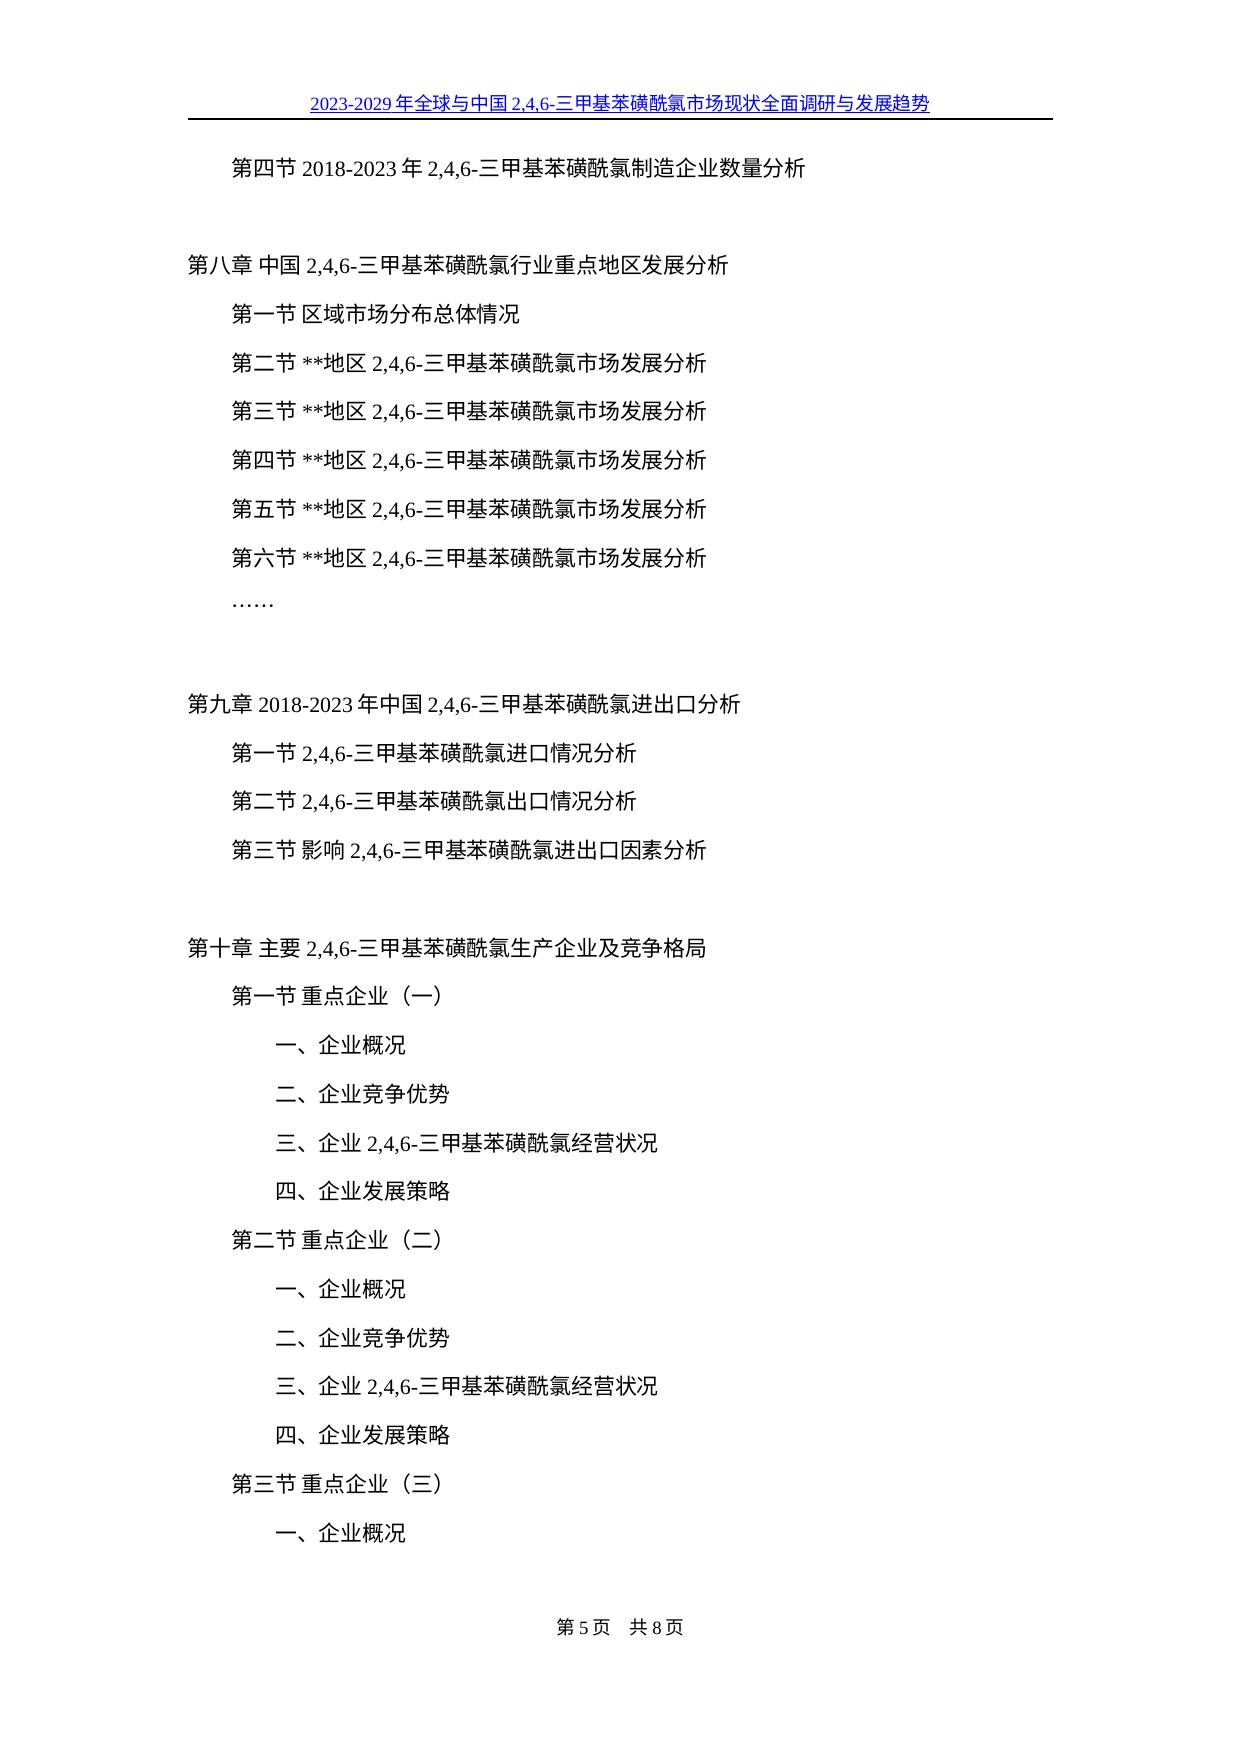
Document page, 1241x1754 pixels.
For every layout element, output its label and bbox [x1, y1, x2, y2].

text [187, 150, 1053, 1548]
